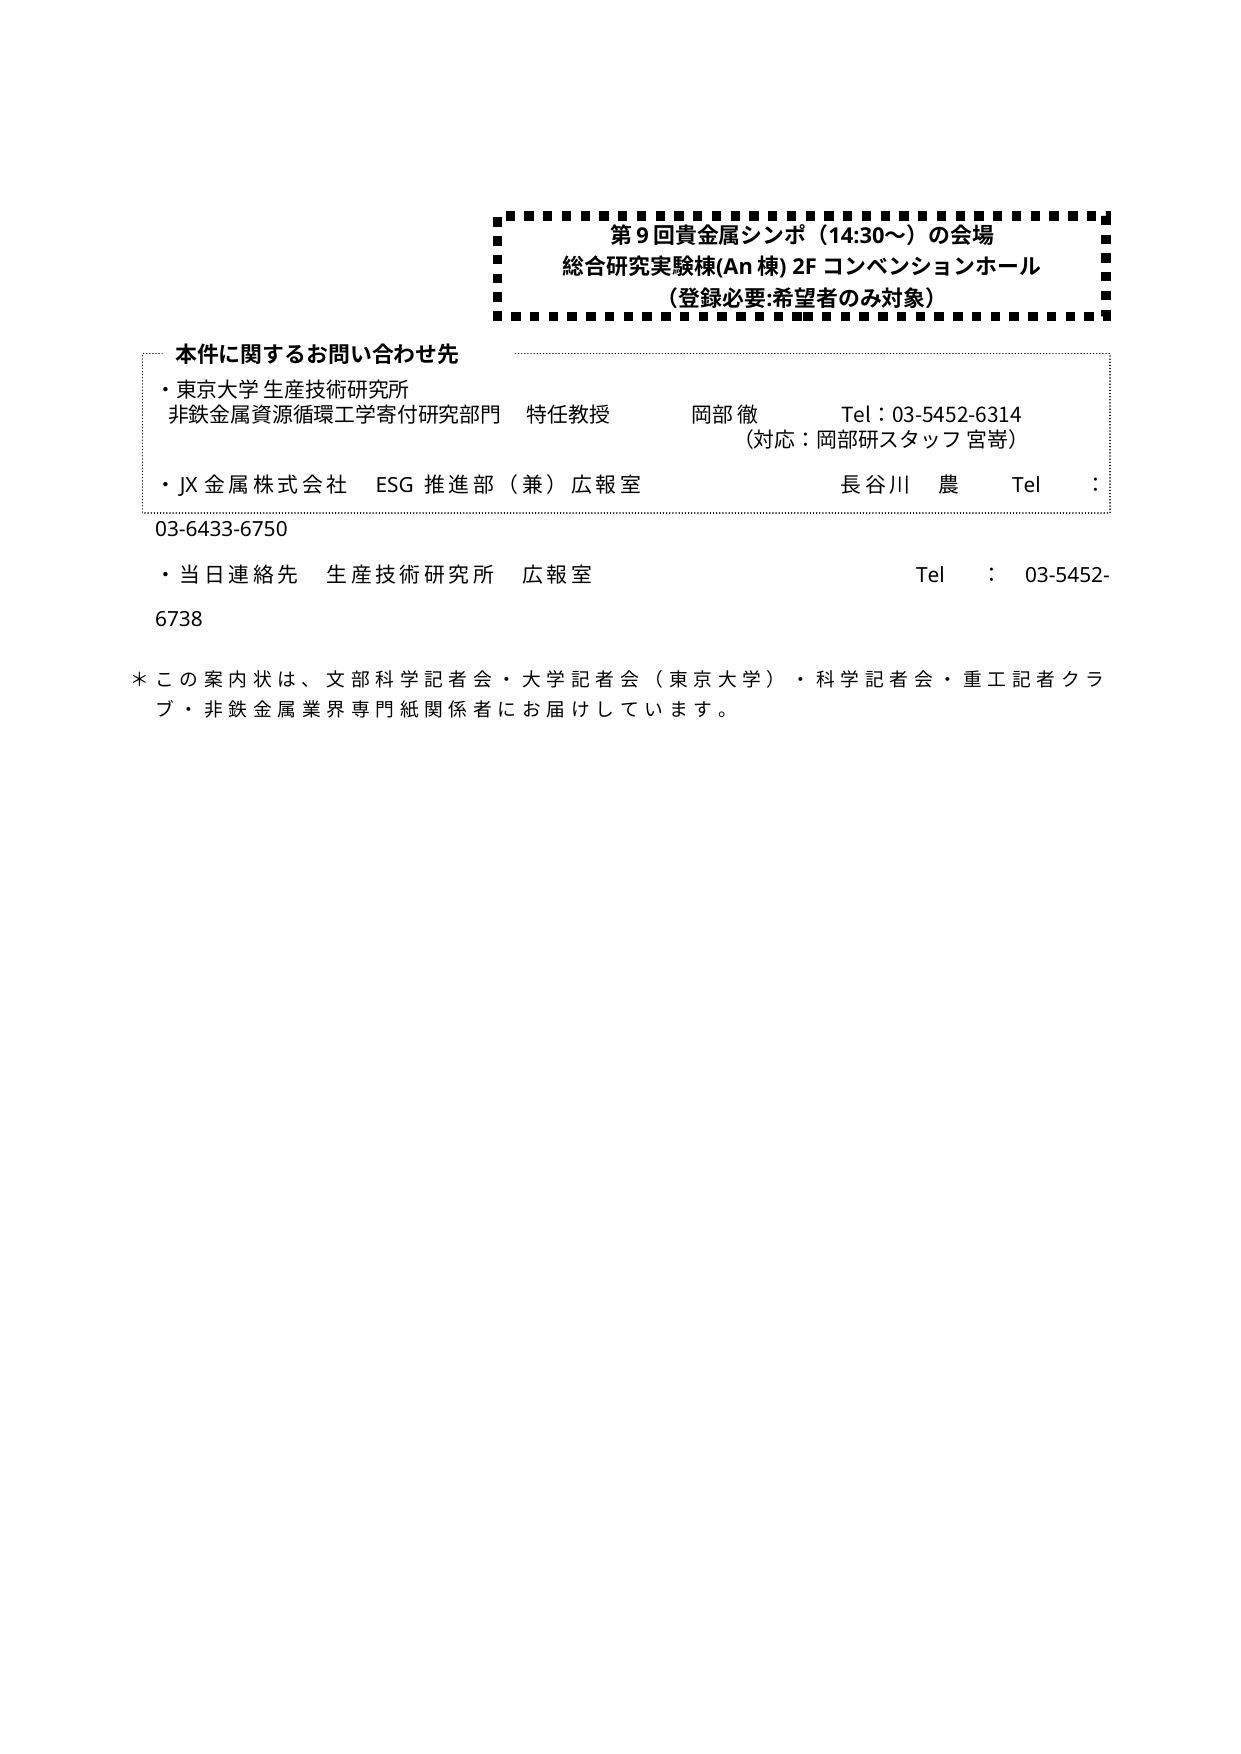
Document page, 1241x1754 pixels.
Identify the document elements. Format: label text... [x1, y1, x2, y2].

text ＊この案内状は、文部科学記者会・大学記者会（東京大学）・科学記者会・重工記者クラブ・非鉄金属業界専門紙関係者にお届けしています。 [131, 663, 1110, 723]
text ・当日連絡先 生産技術研究所 広報室 Tel：03-5452-6738 [155, 543, 1110, 633]
text ・JX金属株式会社 ESG推進部（兼）広報室 長谷川 農 Tel：03-6433-6750 [155, 453, 1110, 543]
text ・東京大学 生産技術研究所 [155, 378, 1110, 403]
text （対応：岡部研スタッフ 宮嵜） [182, 428, 1110, 453]
text 非鉄金属資源循環工学寄付研究部門 特任教授 岡部 徹 Tel：03-5452-6314 [131, 403, 1110, 428]
